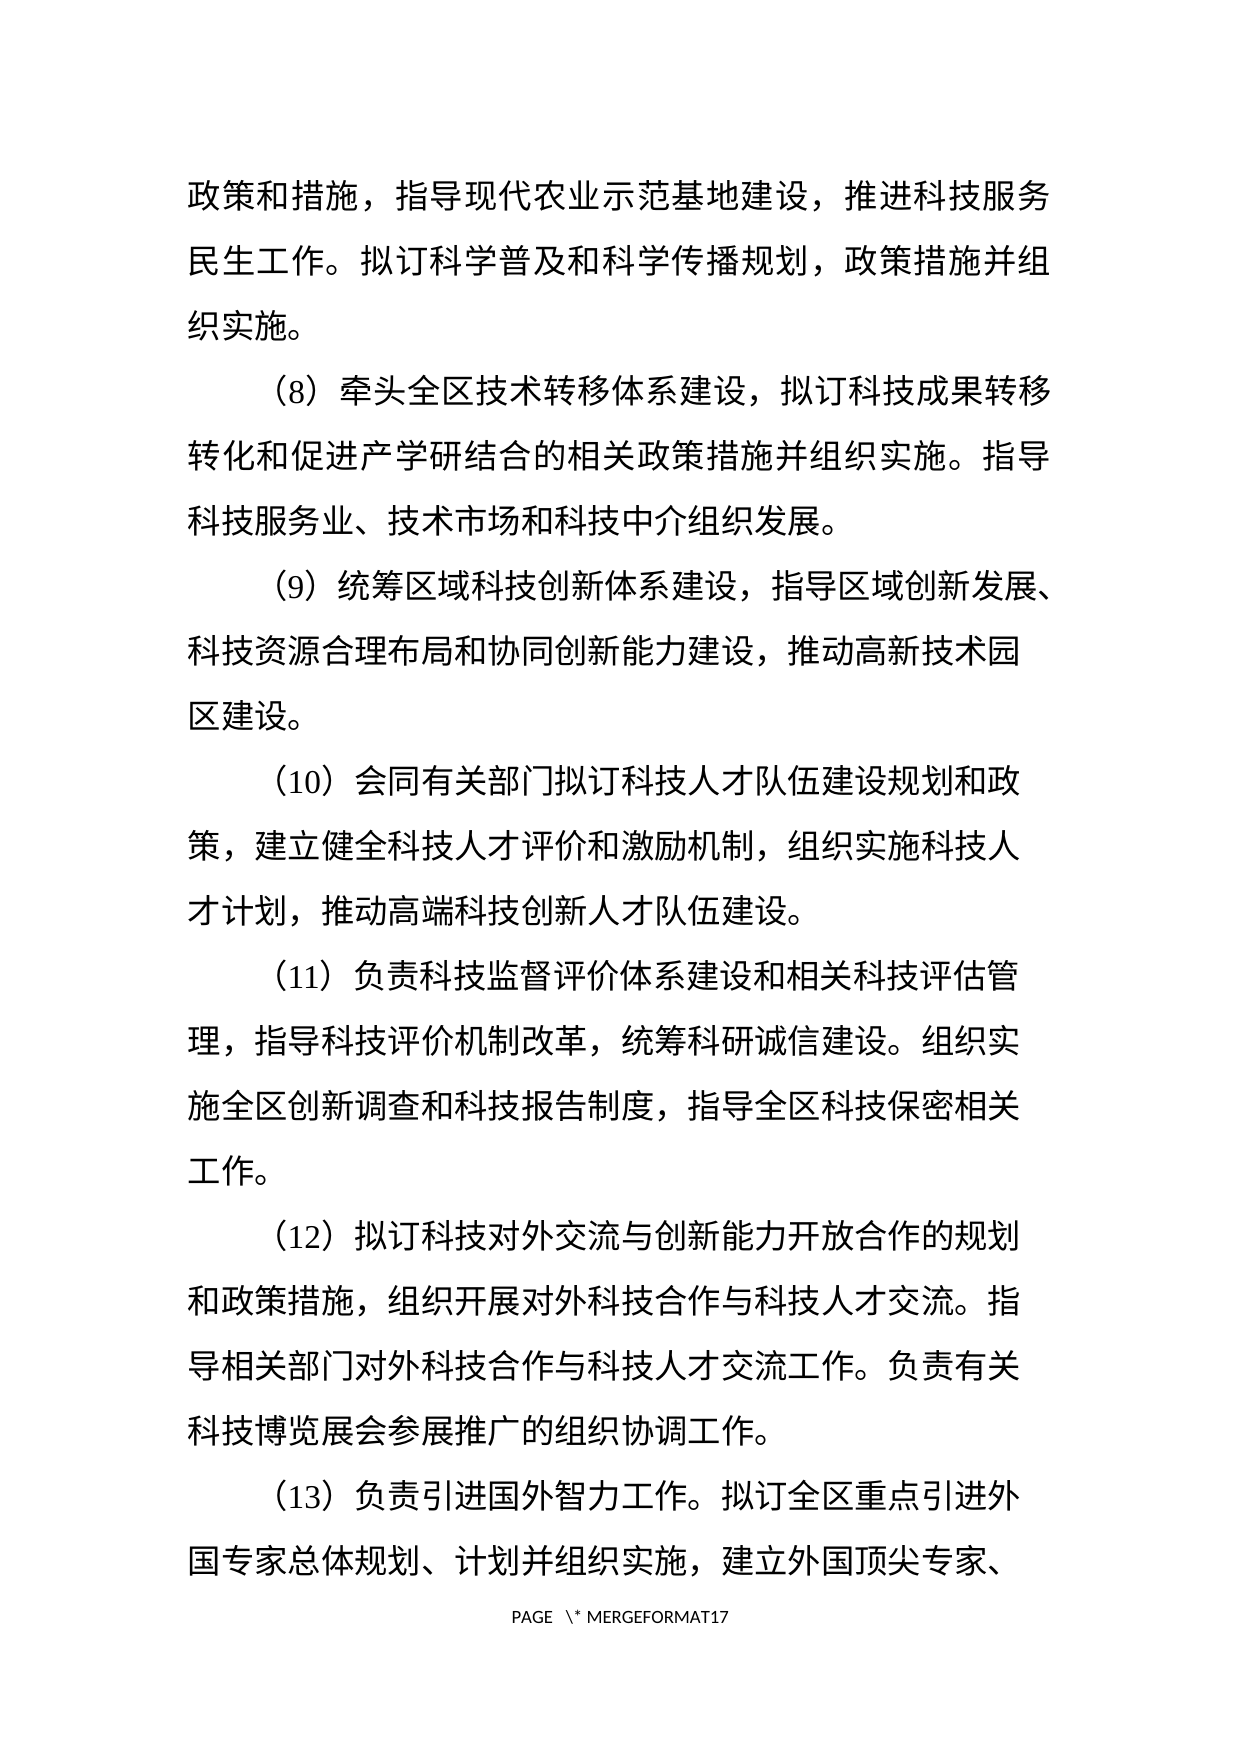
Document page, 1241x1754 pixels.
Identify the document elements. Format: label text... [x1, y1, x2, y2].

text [187, 162, 1053, 357]
text （10）会同有关部门拟订科技人才队伍建设规划和政策，建立健全科技人才评价和激励机制，组织实施科技人才计划，推动高端科技创新人才队伍建设。 [187, 747, 1053, 942]
text （11）负责科技监督评价体系建设和相关科技评估管理，指导科技评价机制改革，统筹科研诚信建设。组织实施全区创新调查和科技报告制度，指导全区科技保密相关工作。 [187, 942, 1053, 1202]
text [187, 1462, 1053, 1592]
text （8）牵头全区技术转移体系建设，拟订科技成果转移转化和促进产学研结合的相关政策措施并组织实施。指导科技服务业、技术市场和科技中介组织发展。 [187, 357, 1053, 552]
text （12）拟订科技对外交流与创新能力开放合作的规划和政策措施，组织开展对外科技合作与科技人才交流。指导相关部门对外科技合作与科技人才交流工作。负责有关科技博览展会参展推广的组织协调工作。 [187, 1202, 1053, 1462]
text （9）统筹区域科技创新体系建设，指导区域创新发展、科技资源合理布局和协同创新能力建设，推动高新技术园区建设。 [187, 552, 1053, 747]
